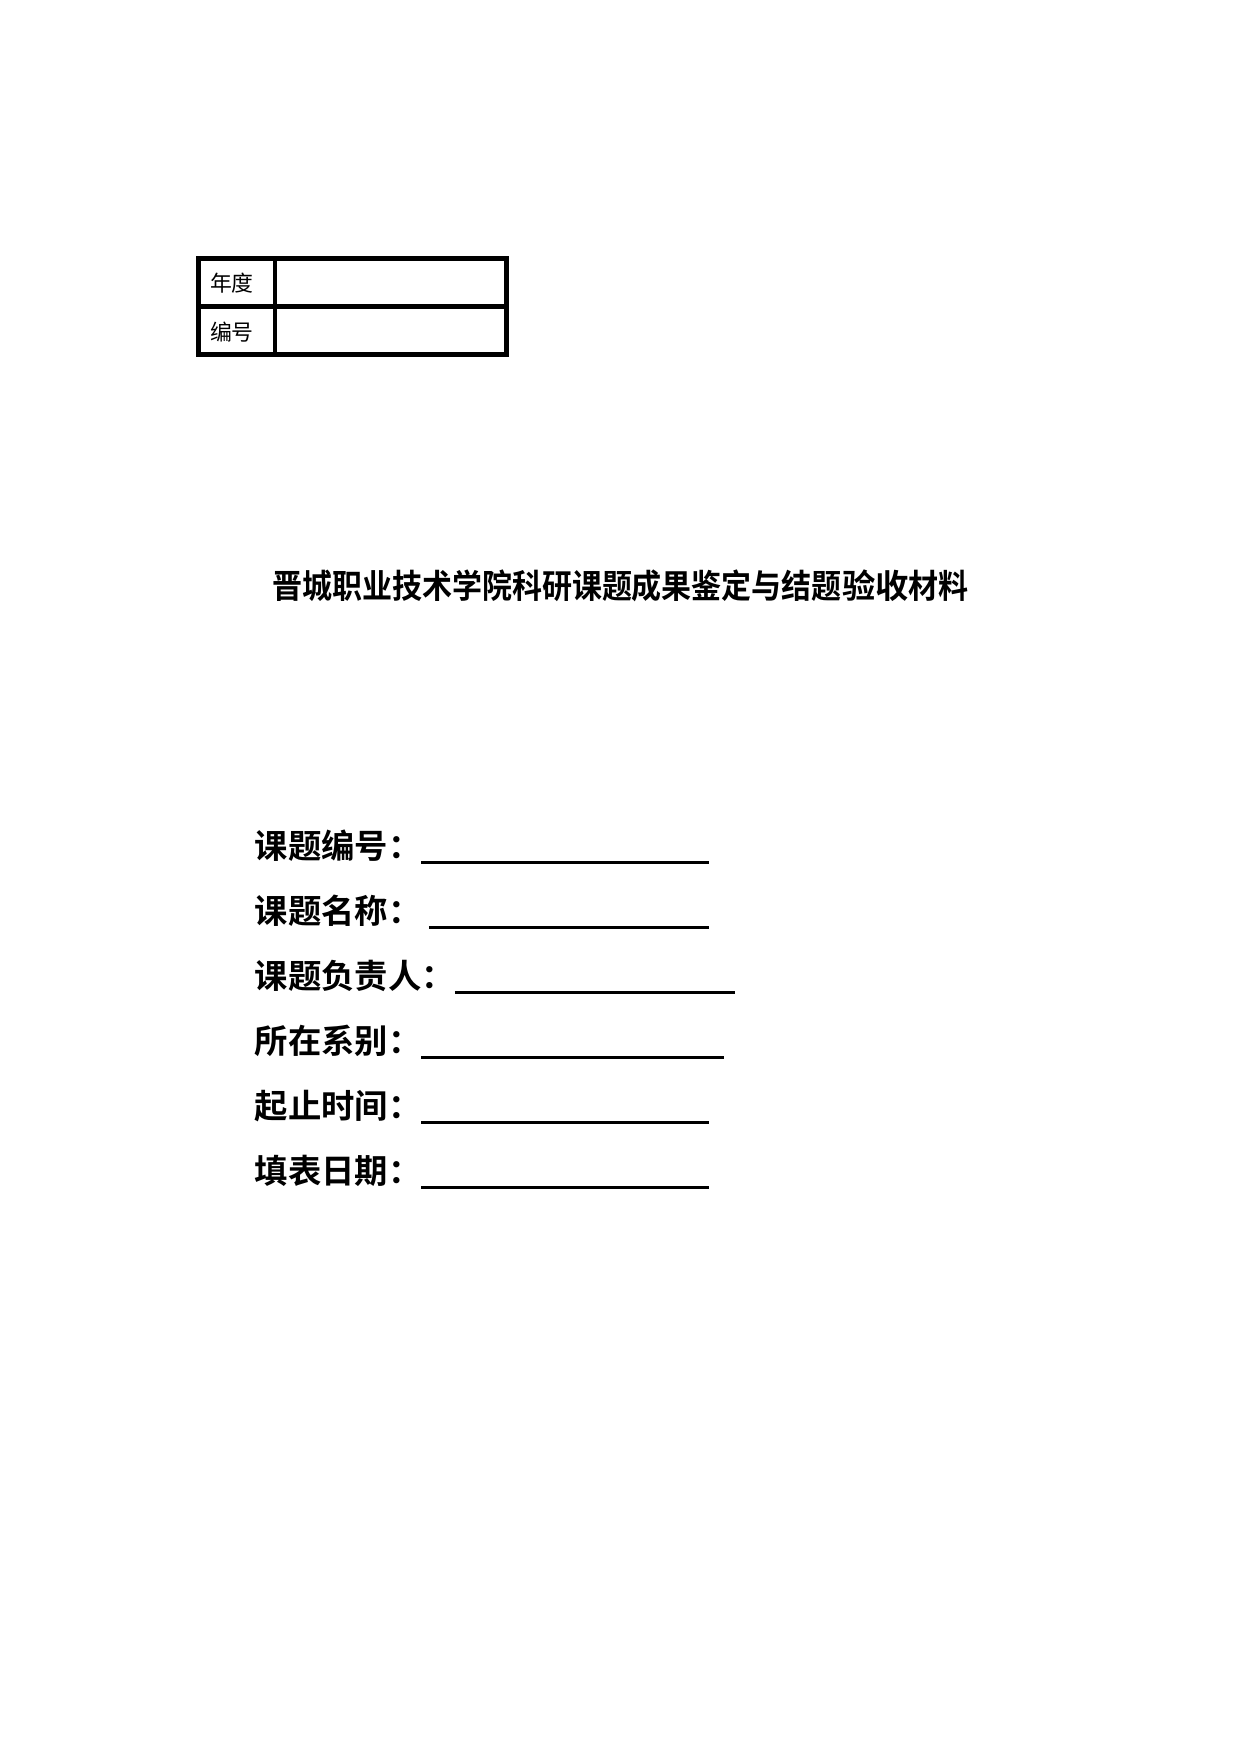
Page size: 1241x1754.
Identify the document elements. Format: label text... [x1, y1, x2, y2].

text 课题编号： [187, 812, 1053, 877]
table_header 年度 [201, 261, 273, 304]
text 起止时间： [187, 1072, 1053, 1137]
table_cell [277, 309, 504, 352]
text 填表日期： [187, 1137, 1053, 1202]
text 晋城职业技术学院科研课题成果鉴定与结题验收材料 [187, 552, 1053, 617]
text 所在系别： [187, 1007, 1053, 1072]
table_header [277, 261, 504, 304]
text 课题负责人： [187, 942, 1053, 1007]
text 课题名称： [187, 877, 1053, 942]
table_cell 编号 [201, 309, 273, 352]
